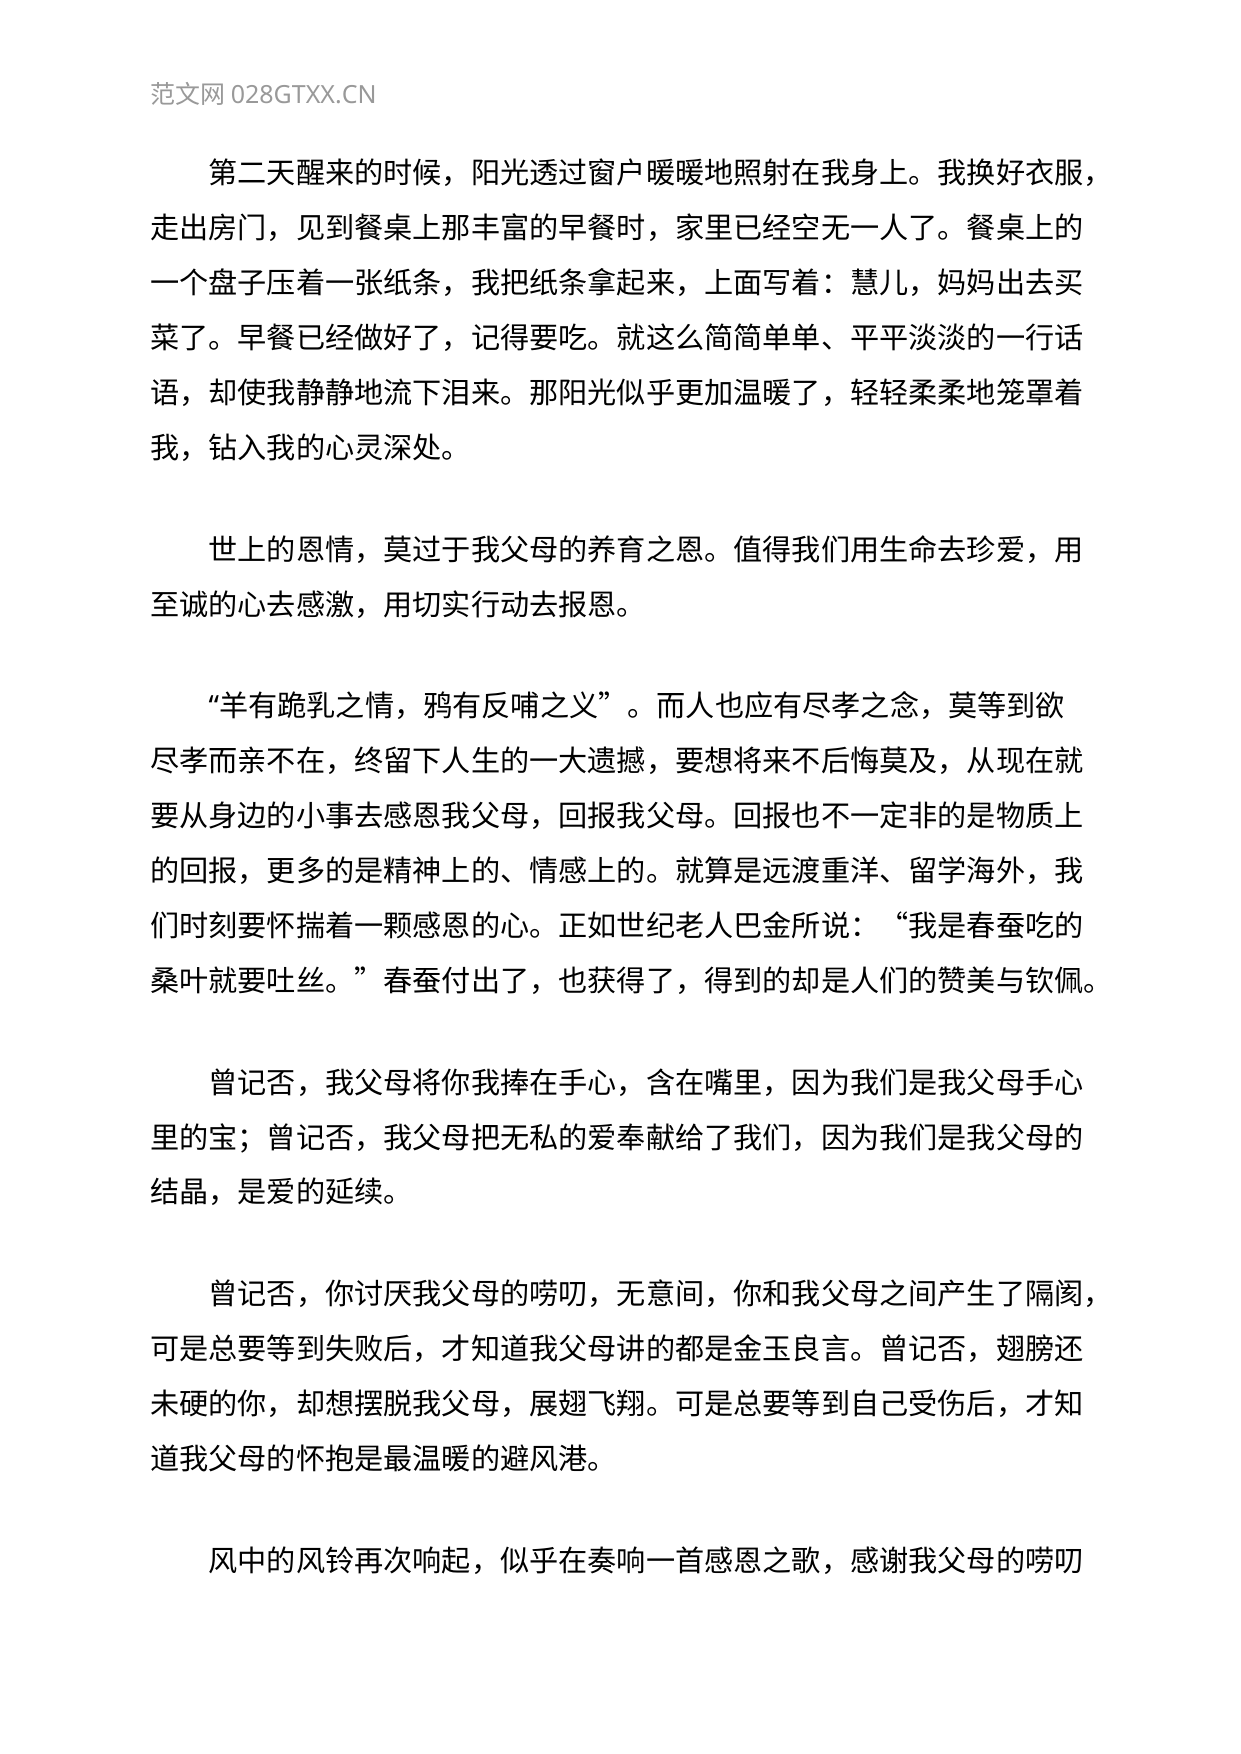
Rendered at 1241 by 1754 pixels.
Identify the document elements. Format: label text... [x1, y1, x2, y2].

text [150, 1537, 1090, 1579]
text “羊有跪乳之情，鸦有反哺之义”。而人也应有尽孝之念，莫等到欲尽孝而亲不在，终留下人生的一大遗撼，要想将来不后悔莫及，从现在就要从身边的小事去感恩我父母，回报我父母。回报也不一定非的是物质上的回报，更多的是精神上的、情感上的。就算是远渡重洋、留学海外，我们时刻要怀揣着一颗感恩的心。正如世纪老人巴金所说：“我是春蚕吃的桑叶就要吐丝。”春蚕付出了，也获得了，得到的却是人们的赞美与钦佩。 [150, 683, 1090, 1000]
text 曾记否，我父母将你我捧在手心，含在嘴里，因为我们是我父母手心里的宝；曾记否，我父母把无私的爱奉献给了我们，因为我们是我父母的结晶，是爱的延续。 [150, 1059, 1090, 1211]
text 第二天醒来的时候，阳光透过窗户暖暖地照射在我身上。我换好衣服，走出房门，见到餐桌上那丰富的早餐时，家里已经空无一人了。餐桌上的一个盘子压着一张纸条，我把纸条拿起来，上面写着：慧儿，妈妈出去买菜了。早餐已经做好了，记得要吃。就这么简简单单、平平淡淡的一行话语，却使我静静地流下泪来。那阳光似乎更加温暖了，轻轻柔柔地笼罩着我，钻入我的心灵深处。 [150, 150, 1090, 467]
text 世上的恩情，莫过于我父母的养育之恩。值得我们用生命去珍爱，用至诚的心去感激，用切实行动去报恩。 [150, 526, 1090, 623]
text 曾记否，你讨厌我父母的唠叨，无意间，你和我父母之间产生了隔阂，可是总要等到失败后，才知道我父母讲的都是金玉良言。曾记否，翅膀还未硬的你，却想摆脱我父母，展翅飞翔。可是总要等到自己受伤后，才知道我父母的怀抱是最温暖的避风港。 [150, 1271, 1090, 1478]
